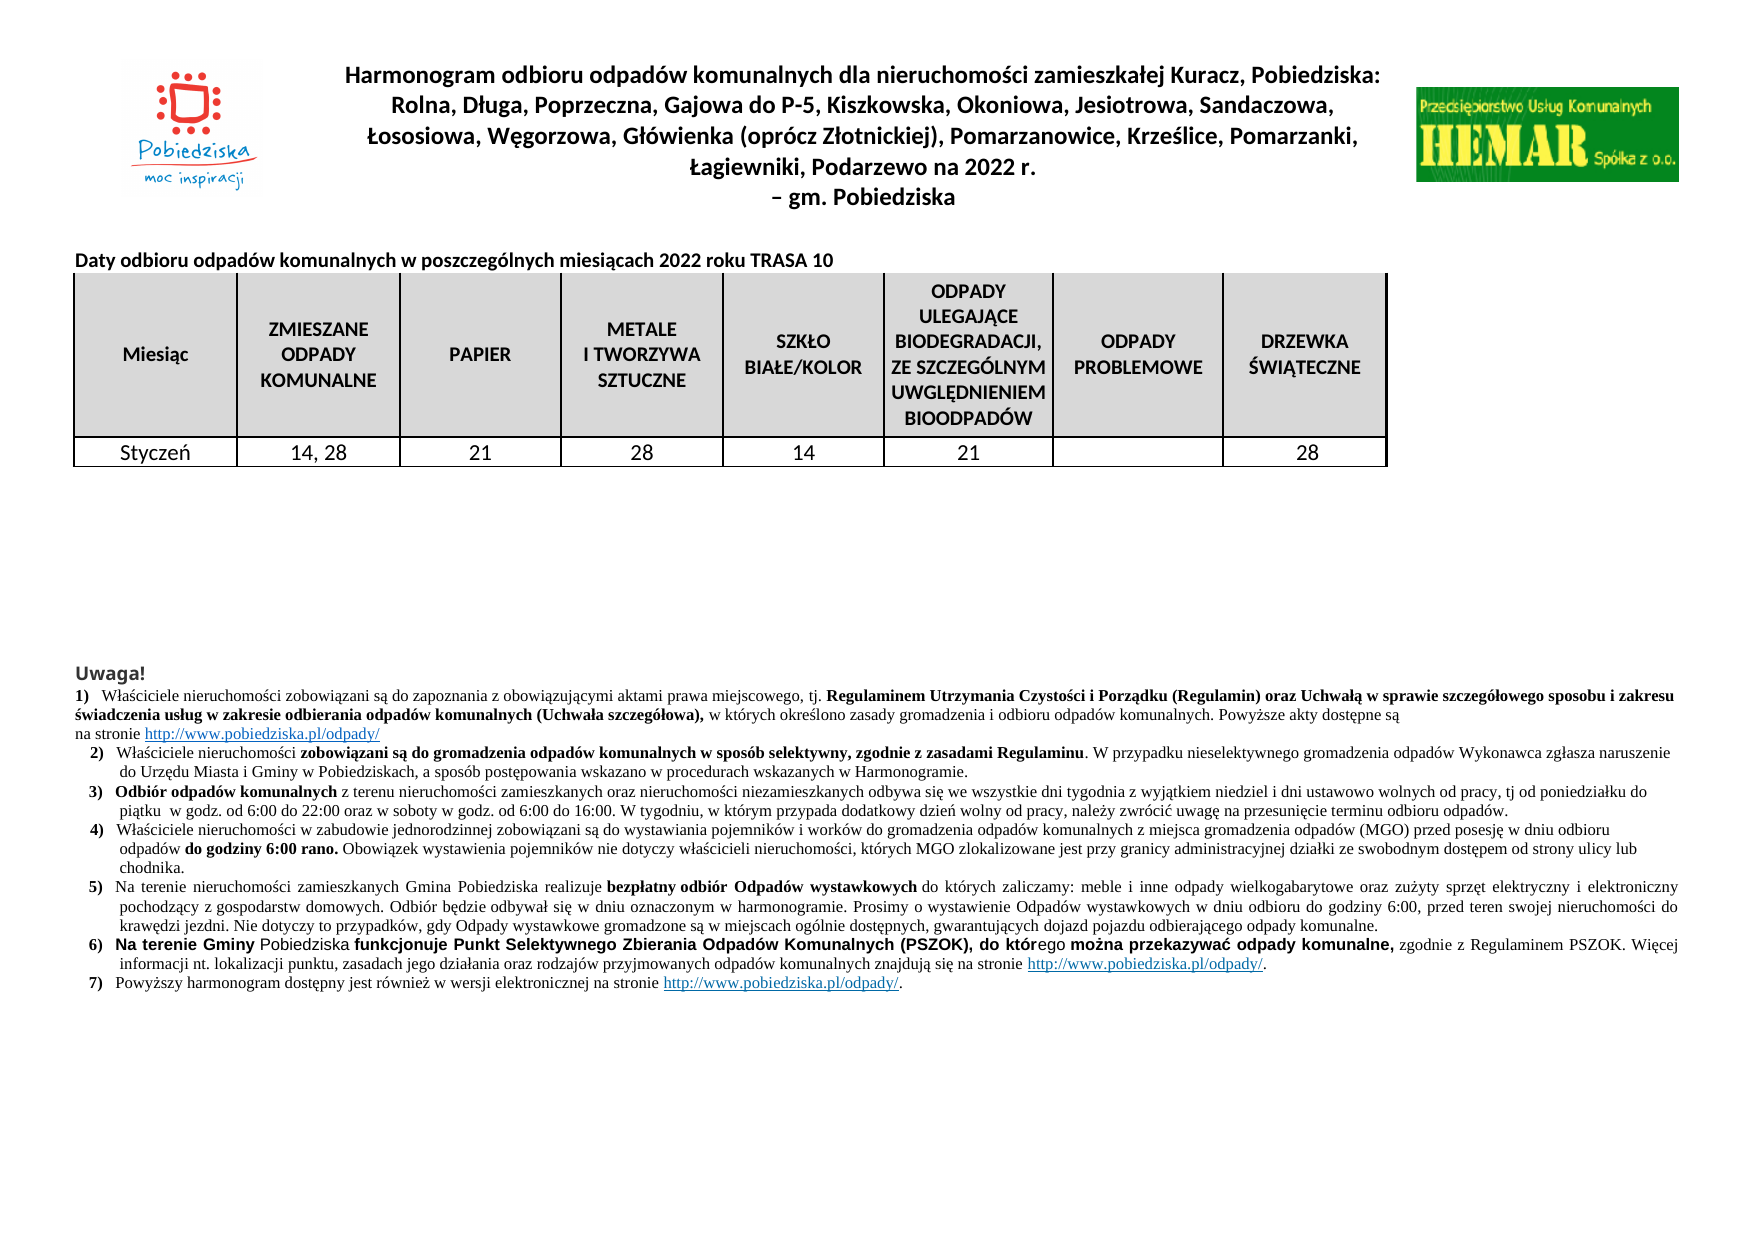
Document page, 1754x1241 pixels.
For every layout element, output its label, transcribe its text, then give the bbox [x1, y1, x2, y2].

table_cell 28 [562, 438, 722, 466]
text 2) Właściciele nieruchomości zobowiązani są do gromadzenia odpadów komunalnych w sposób selektywny, zgodnie z zasadami Regulaminu. W przypadku nieselektywnego gromadzenia odpadów Wykonawca zgłasza naruszenie do Urzędu Miasta i Gminy w Pobiedziskach, a sposób postępowania wskazano w procedurach wskazanych w Harmonogramie. [90, 743, 1679, 781]
text 4) Właściciele nieruchomości w zabudowie jednorodzinnej zobowiązani są do wystawiania pojemników i worków do gromadzenia odpadów komunalnych z miejsca gromadzenia odpadów (MGO) przed posesję w dniu odbioru odpadów do godziny 6:00 rano. Obowiązek wystawienia pojemników nie dotyczy właścicieli nieruchomości, których MGO zlokalizowane jest przy granicy administracyjnej działki ze swobodnym dostępem od strony ulicy lub chodnika. [90, 820, 1679, 877]
picture [121, 59, 264, 197]
table_cell 28 [1224, 438, 1385, 466]
table_header ZMIESZANE ODPADY KOMUNALNE [238, 273, 399, 436]
table_cell 21 [885, 438, 1052, 466]
table_header SZKŁO BIAŁE/KOLOR [724, 273, 883, 436]
table_header PAPIER [401, 273, 560, 436]
table_header ODPADY ULEGAJĄCE BIODEGRADACJI, ZE SZCZEGÓLNYM UWGLĘDNIENIEM BIOODPADÓW [885, 273, 1052, 436]
text Uwaga! [75, 660, 1679, 686]
table_header METALE I TWORZYWA SZTUCZNE [562, 273, 722, 436]
table_cell 14, 28 [238, 438, 399, 466]
text 1) Właściciele nieruchomości zobowiązani są do zapoznania z obowiązującymi aktami prawa miejscowego, tj. Regulaminem Utrzymania Czystości i Porządku (Regulamin) oraz Uchwałą w sprawie szczegółowego sposobu i zakresu świadczenia usług w zakresie odbierania odpadów komunalnych (Uchwała szczegółowa), w których określono zasady gromadzenia i odbioru odpadów komunalnych. Powyższe akty dostępne są na stronie http://www.pobiedziska.pl/odpady/ [75, 686, 1679, 743]
picture [1416, 87, 1679, 182]
table_cell 14 [724, 438, 883, 466]
text 6) Na terenie Gminy Pobiedziska funkcjonuje Punkt Selektywnego Zbierania Odpadów Komunalnych (PSZOK), do którego można przekazywać odpady komunalne, zgodnie z Regulaminem PSZOK. Więcej informacji nt. lokalizacji punktu, zasadach jego działania oraz rodzajów przyjmowanych odpadów komunalnych znajdują się na stronie http://www.pobiedziska.pl/odpady/. [89, 935, 1679, 973]
table_header Miesiąc [75, 273, 236, 436]
text 3) Odbiór odpadów komunalnych z terenu nieruchomości zamieszkanych oraz nieruchomości niezamieszkanych odbywa się we wszystkie dni tygodnia z wyjątkiem niedziel i dni ustawowo wolnych od pracy, tj od poniedziałku do piątku w godz. od 6:00 do 22:00 oraz w soboty w godz. od 6:00 do 16:00. W tygodniu, w którym przypada dodatkowy dzień wolny od pracy, należy zwrócić uwagę na przesunięcie terminu odbioru odpadów. [89, 781, 1679, 820]
text 7) Powyższy harmonogram dostępny jest również w wersji elektronicznej na stronie http://www.pobiedziska.pl/odpady/. [89, 973, 1679, 992]
text Daty odbioru odpadów komunalnych w poszczególnych miesiącach 2022 roku TRASA 10 [75, 247, 1679, 272]
table_header ODPADY PROBLEMOWE [1054, 273, 1222, 436]
table_cell Styczeń [75, 438, 236, 466]
table_cell 21 [401, 438, 560, 466]
text 5) Na terenie nieruchomości zamieszkanych Gmina Pobiedziska realizuje bezpłatny odbiór Odpadów wystawkowych do których zaliczamy: meble i inne odpady wielkogabarytowe oraz zużyty sprzęt elektryczny i elektroniczny pochodzący z gospodarstw domowych. Odbiór będzie odbywał się w dniu oznaczonym w harmonogramie. Prosimy o wystawienie Odpadów wystawkowych w dniu odbioru do godziny 6:00, przed teren swojej nieruchomości do krawędzi jezdni. Nie dotyczy to przypadków, gdy Odpady wystawkowe gromadzone są w miejscach ogólnie dostępnych, gwarantujących dojazd pojazdu odbierającego odpady komunalne. [89, 877, 1679, 935]
table_header DRZEWKA ŚWIĄTECZNE [1224, 273, 1385, 436]
table_cell [1054, 438, 1222, 466]
